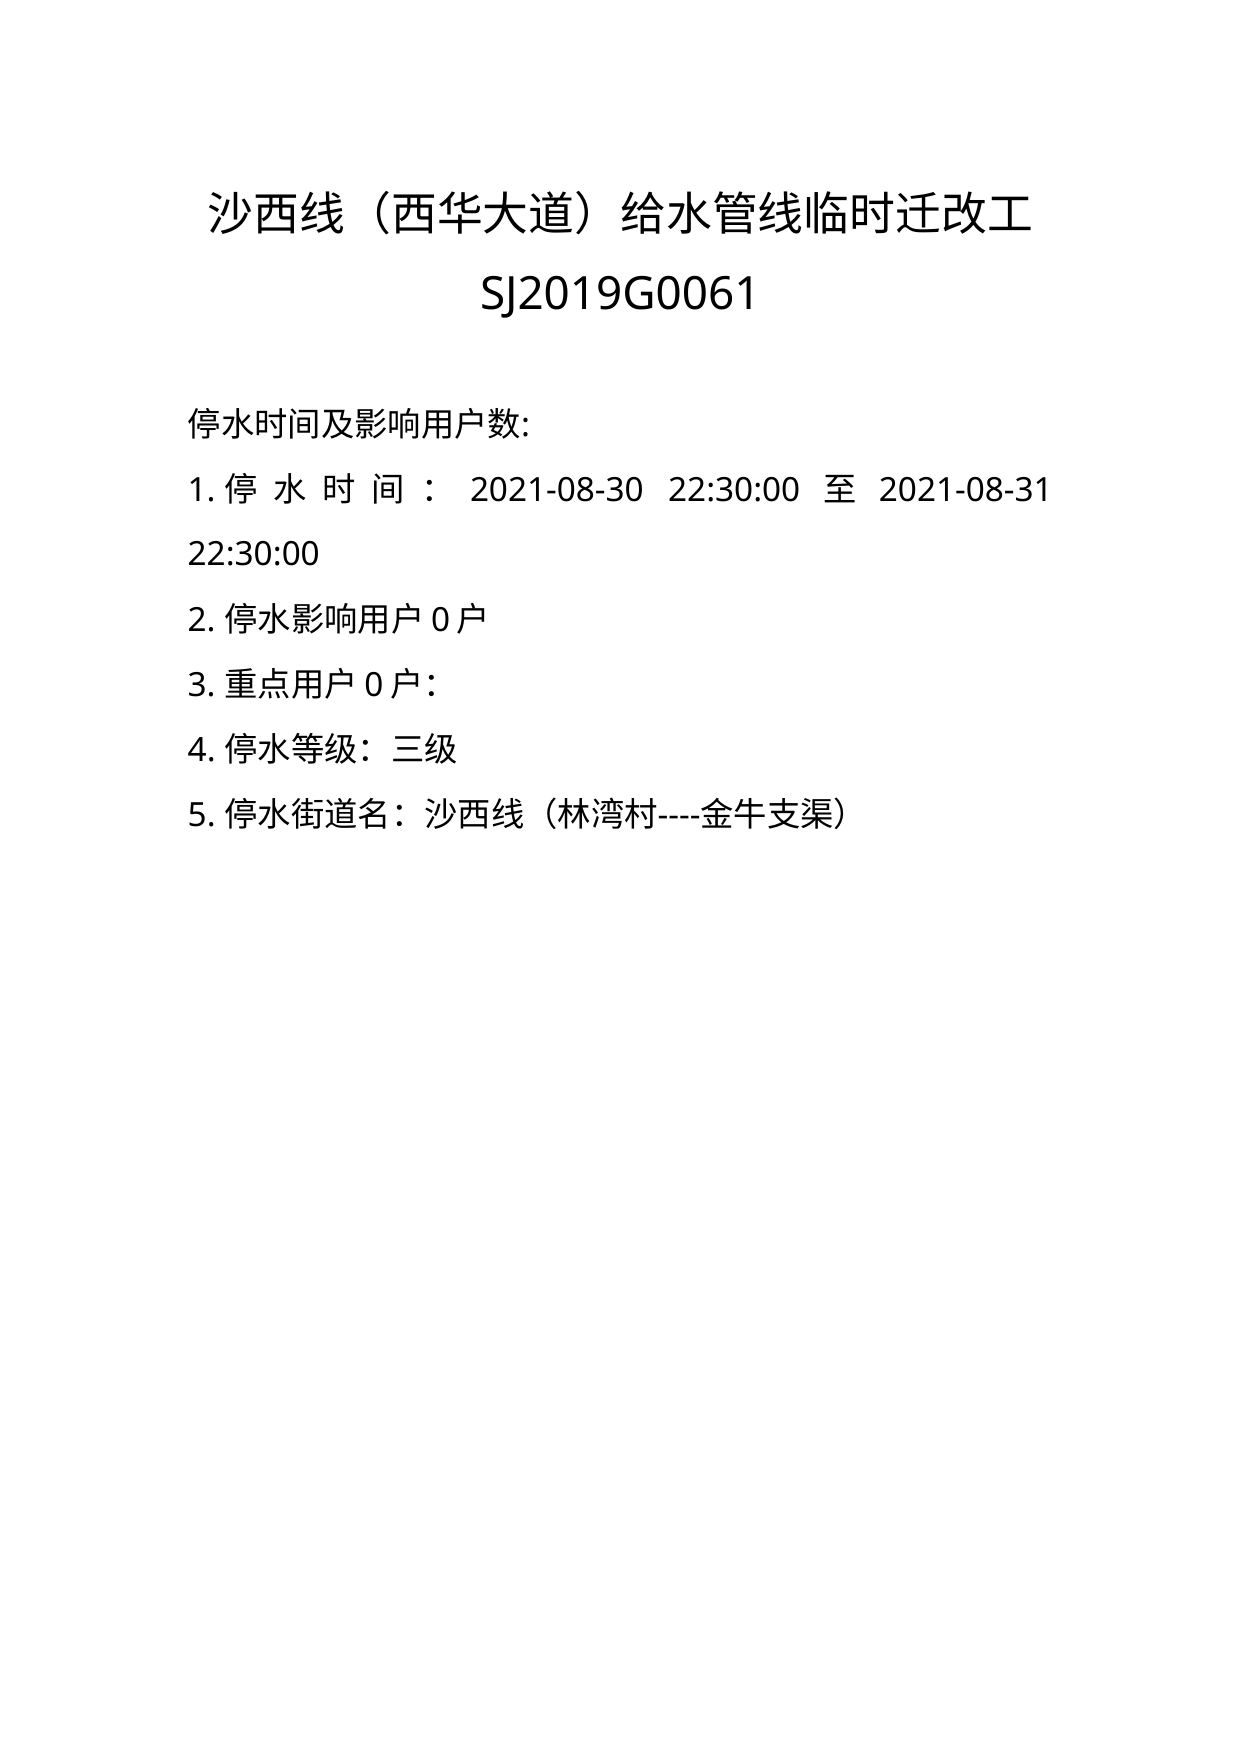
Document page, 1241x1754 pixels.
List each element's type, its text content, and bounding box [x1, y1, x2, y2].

text 停水时间及影响用户数: [187, 389, 1053, 454]
text 5. 停水街道名：沙西线（林湾村----金牛支渠） [187, 779, 1053, 844]
text 3. 重点用户0户： [187, 649, 1053, 714]
text 4. 停水等级：三级 [187, 714, 1053, 779]
text 2. 停水影响用户0户 [187, 584, 1053, 649]
text 沙西线（西华大道）给水管线临时迁改工SJ2019G0061 [187, 162, 1053, 324]
list 停水时间：2021-08-30 22:30:00至2021-08-31 22:30:00 [187, 454, 1053, 584]
